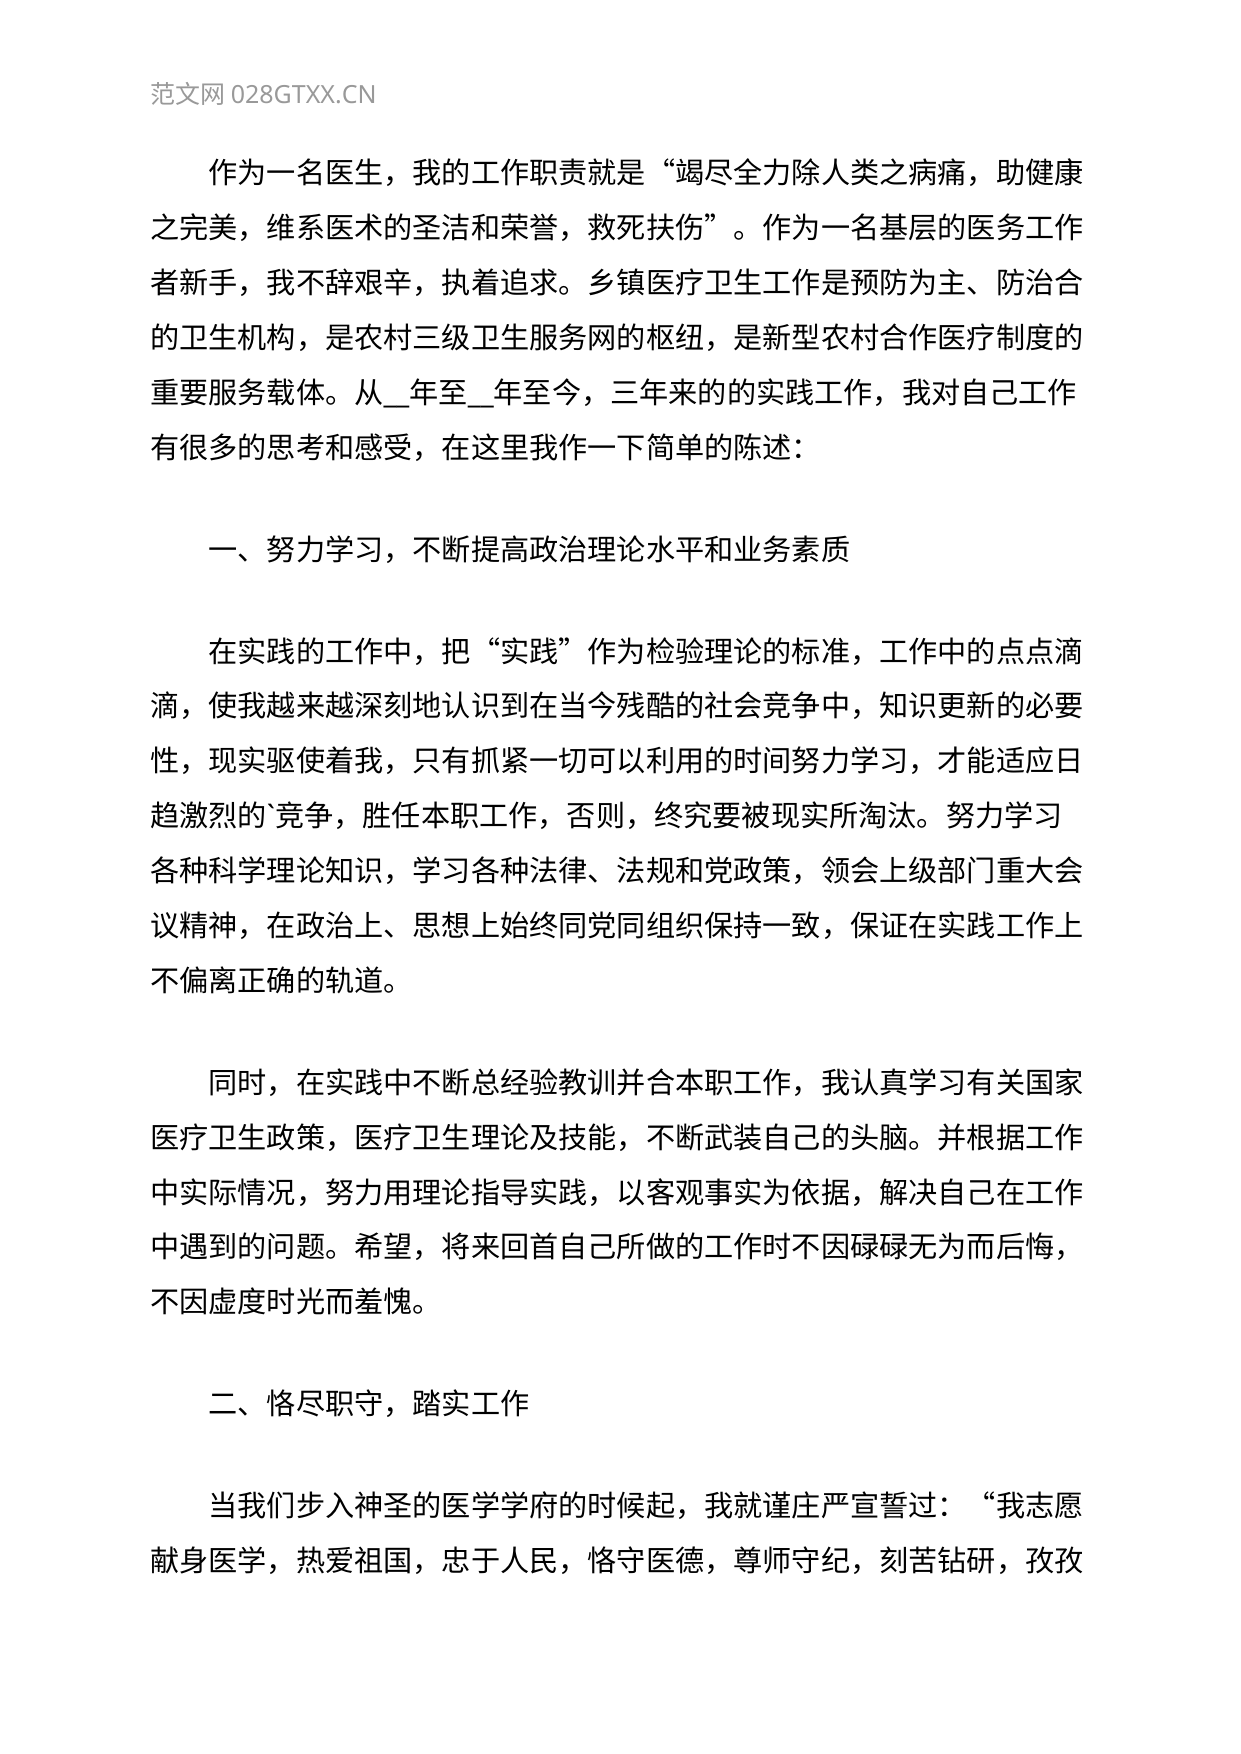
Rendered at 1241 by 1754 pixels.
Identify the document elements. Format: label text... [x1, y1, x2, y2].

text 在实践的工作中，把“实践”作为检验理论的标准，工作中的点点滴滴，使我越来越深刻地认识到在当今残酷的社会竞争中，知识更新的必要性，现实驱使着我，只有抓紧一切可以利用的时间努力学习，才能适应日趋激烈的`竞争，胜任本职工作，否则，终究要被现实所淘汰。努力学习各种科学理论知识，学习各种法律、法规和党政策，领会上级部门重大会议精神，在政治上、思想上始终同党同组织保持一致，保证在实践工作上不偏离正确的轨道。 [150, 628, 1090, 1000]
text 作为一名医生，我的工作职责就是“竭尽全力除人类之病痛，助健康之完美，维系医术的圣洁和荣誉，救死扶伤”。作为一名基层的医务工作者新手，我不辞艰辛，执着追求。乡镇医疗卫生工作是预防为主、防治合的卫生机构，是农村三级卫生服务网的枢纽，是新型农村合作医疗制度的重要服务载体。从__年至__年至今，三年来的的实践工作，我对自己工作有很多的思考和感受，在这里我作一下简单的陈述： [150, 150, 1090, 467]
text 同时，在实践中不断总经验教训并合本职工作，我认真学习有关国家医疗卫生政策，医疗卫生理论及技能，不断武装自己的头脑。并根据工作中实际情况，努力用理论指导实践，以客观事实为依据，解决自己在工作中遇到的问题。希望，将来回首自己所做的工作时不因碌碌无为而后悔，不因虚度时光而羞愧。 [150, 1059, 1090, 1321]
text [150, 1482, 1090, 1580]
text 一、努力学习，不断提高政治理论水平和业务素质 [150, 526, 1090, 569]
text 二、恪尽职守，踏实工作 [150, 1381, 1090, 1423]
